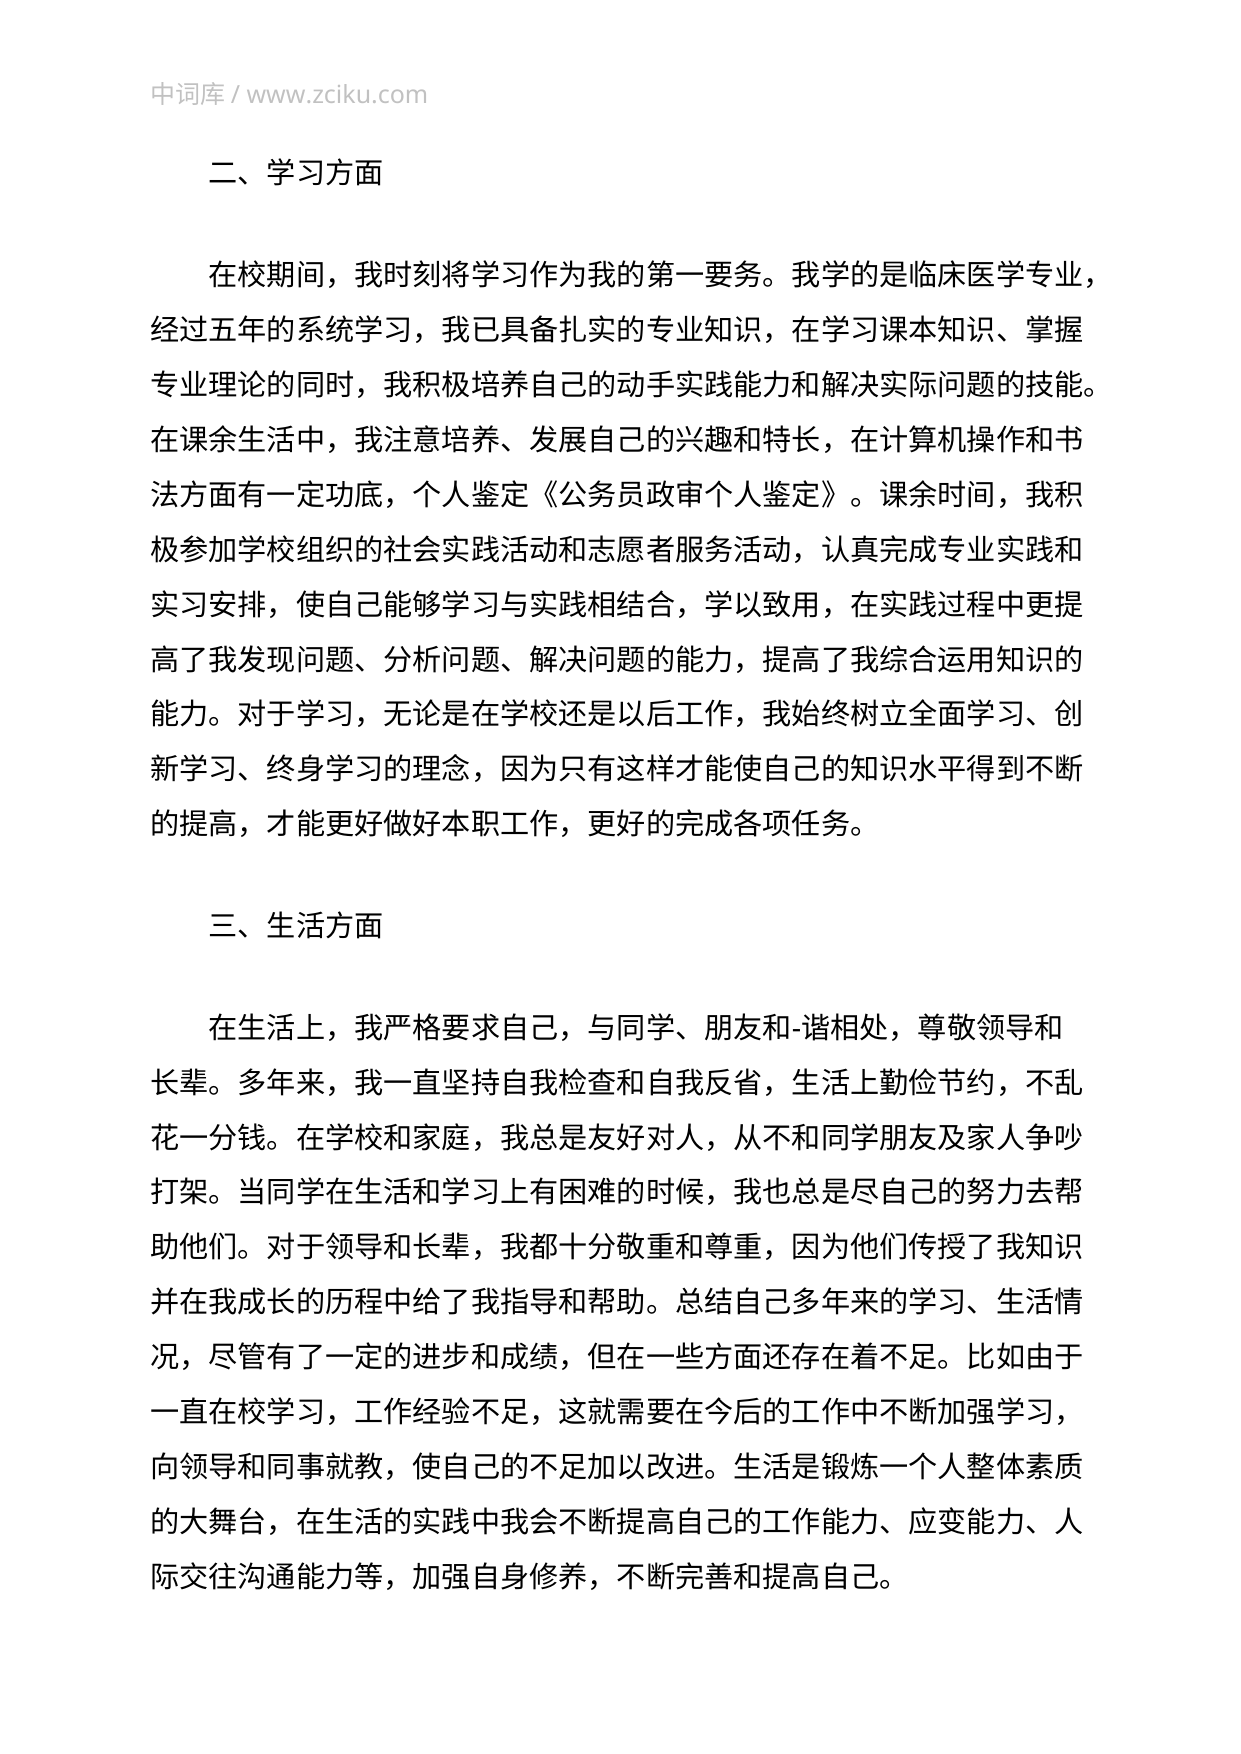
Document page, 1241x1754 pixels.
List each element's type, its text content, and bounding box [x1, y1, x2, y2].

text 二、学习方面 [150, 150, 1090, 192]
text 在校期间，我时刻将学习作为我的第一要务。我学的是临床医学专业，经过五年的系统学习，我已具备扎实的专业知识，在学习课本知识、掌握专业理论的同时，我积极培养自己的动手实践能力和解决实际问题的技能。在课余生活中，我注意培养、发展自己的兴趣和特长，在计算机操作和书法方面有一定功底，个人鉴定《公务员政审个人鉴定》。课余时间，我积极参加学校组织的社会实践活动和志愿者服务活动，认真完成专业实践和实习安排，使自己能够学习与实践相结合，学以致用，在实践过程中更提高了我发现问题、分析问题、解决问题的能力，提高了我综合运用知识的能力。对于学习，无论是在学校还是以后工作，我始终树立全面学习、创新学习、终身学习的理念，因为只有这样才能使自己的知识水平得到不断的提高，才能更好做好本职工作，更好的完成各项任务。 [150, 252, 1090, 843]
text 三、生活方面 [150, 902, 1090, 945]
text 在生活上，我严格要求自己，与同学、朋友和-谐相处，尊敬领导和长辈。多年来，我一直坚持自我检查和自我反省，生活上勤俭节约，不乱花一分钱。在学校和家庭，我总是友好对人，从不和同学朋友及家人争吵打架。当同学在生活和学习上有困难的时候，我也总是尽自己的努力去帮助他们。对于领导和长辈，我都十分敬重和尊重，因为他们传授了我知识并在我成长的历程中给了我指导和帮助。总结自己多年来的学习、生活情况，尽管有了一定的进步和成绩，但在一些方面还存在着不足。比如由于一直在校学习，工作经验不足，这就需要在今后的工作中不断加强学习，向领导和同事就教，使自己的不足加以改进。生活是锻炼一个人整体素质的大舞台，在生活的实践中我会不断提高自己的工作能力、应变能力、人际交往沟通能力等，加强自身修养，不断完善和提高自己。 [150, 1004, 1090, 1596]
